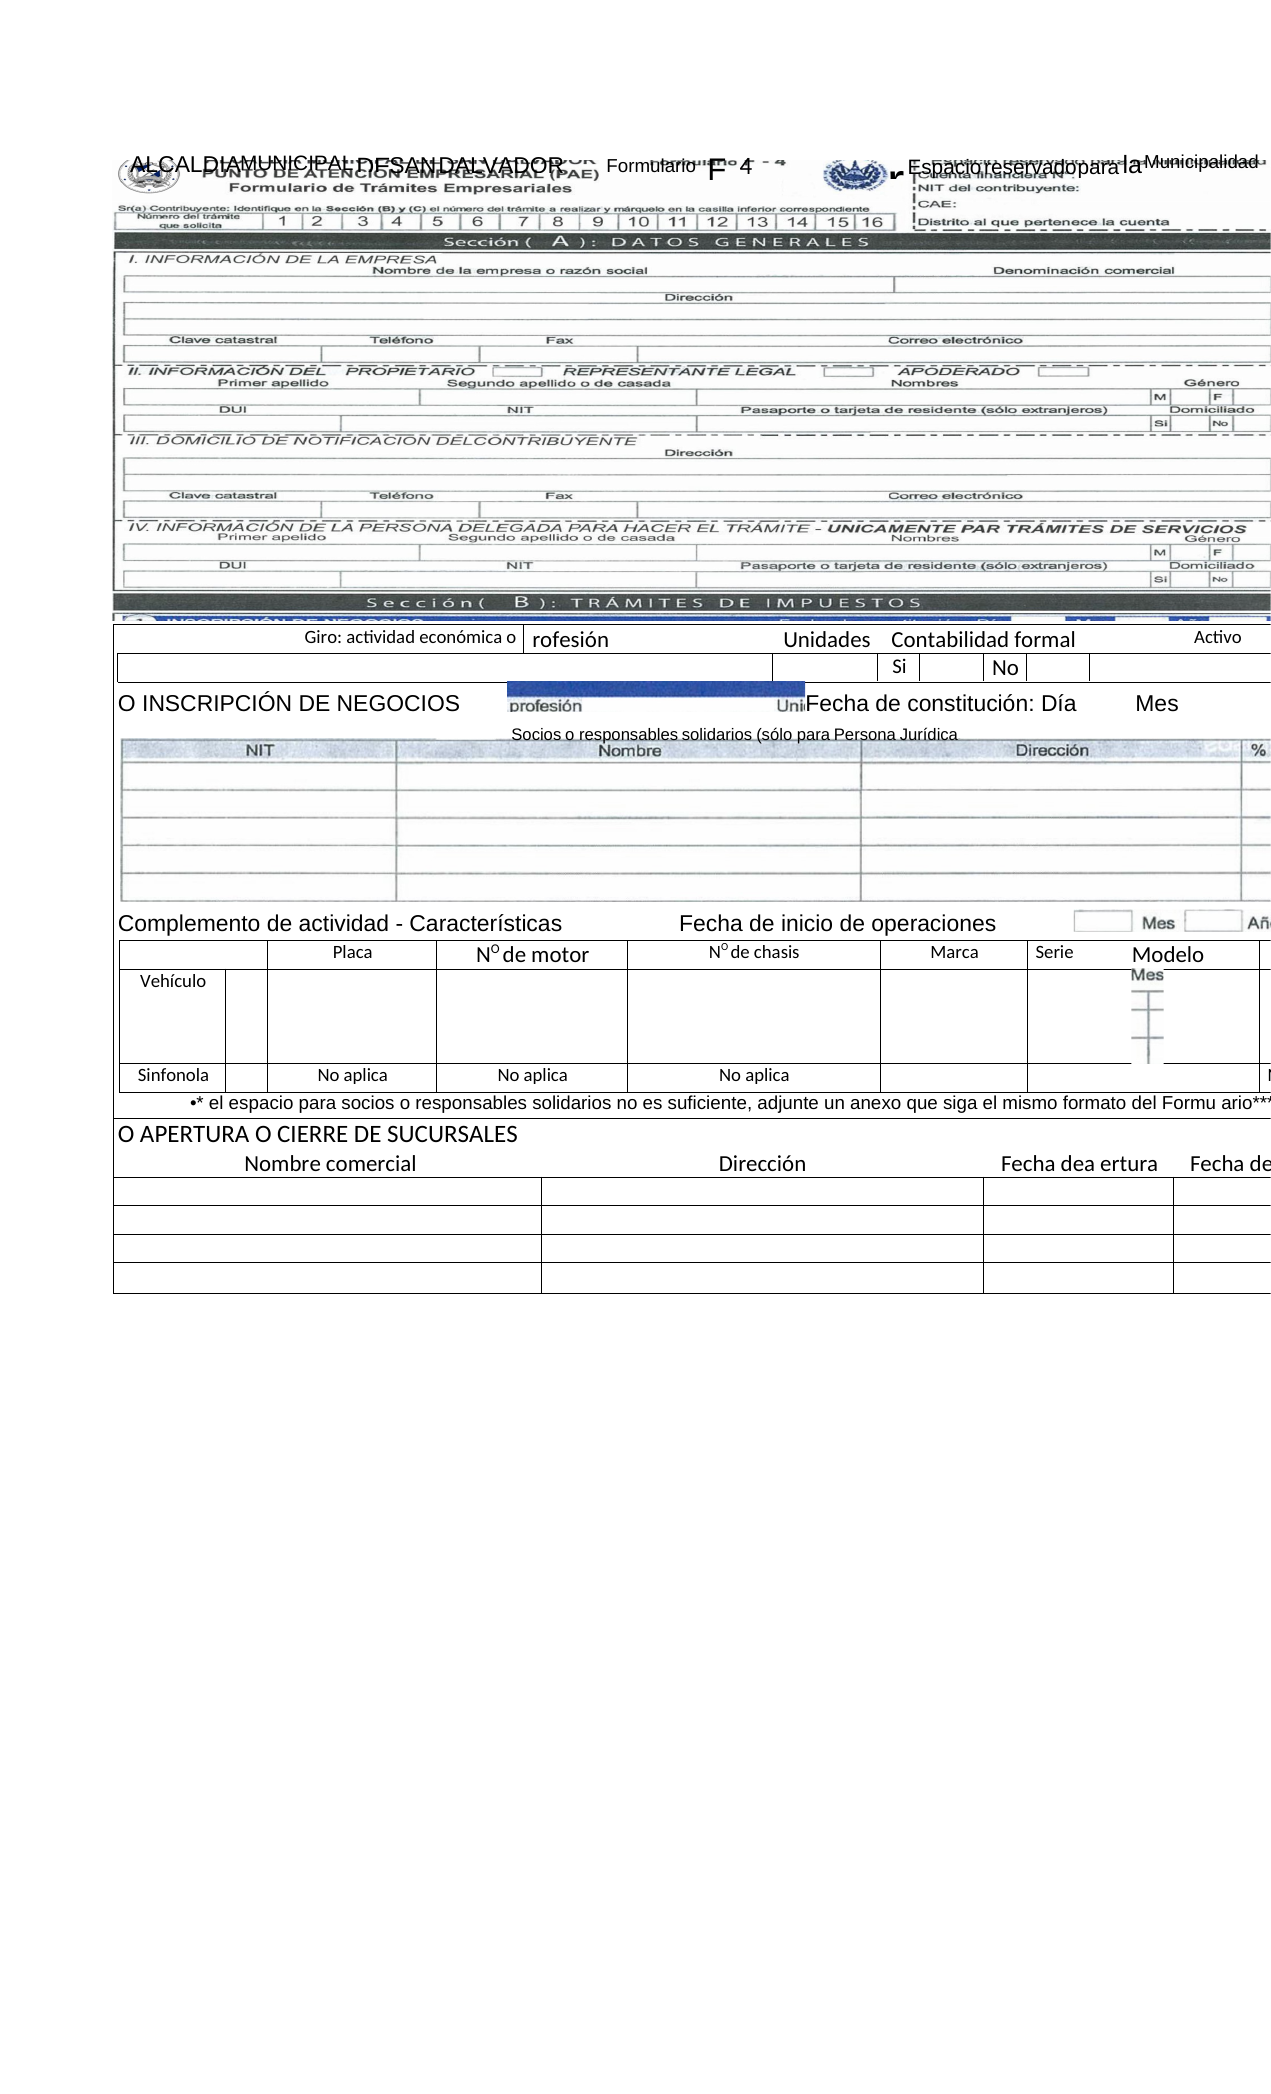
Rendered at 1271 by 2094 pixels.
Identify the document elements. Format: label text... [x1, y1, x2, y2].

picture [409, 160, 415, 167]
picture [1131, 166, 1138, 172]
picture [459, 160, 465, 167]
picture [503, 160, 509, 167]
table_cell [984, 1235, 1173, 1262]
picture [1131, 968, 1164, 1064]
picture [120, 738, 1271, 902]
picture [486, 160, 494, 171]
table_cell [984, 1178, 1173, 1205]
picture [507, 681, 806, 712]
table_cell [984, 1263, 1173, 1293]
table_header O INSCRIPCIÓN DE NEGOCIOS Fecha de constitución: Día Mes Complemento de actividad - Características Fecha de inicio de operaciones •* el espacio para socios o responsables solidarios no es suficiente, adjunte un anexo que siga el mismo formato del Formu ario*** [114, 625, 1271, 1118]
table_cell [114, 1206, 541, 1234]
table_cell [114, 1178, 541, 1205]
table_cell [542, 1263, 983, 1293]
table_cell [1174, 1178, 1271, 1205]
table_cell [114, 1263, 541, 1293]
table_cell [1174, 1235, 1271, 1262]
table_cell [542, 1235, 983, 1262]
table_cell [984, 1206, 1173, 1234]
table_cell [542, 1178, 983, 1205]
picture [279, 160, 284, 168]
table_cell [542, 1206, 983, 1234]
picture [517, 160, 526, 171]
picture [206, 160, 215, 170]
picture [112, 160, 1271, 621]
picture [442, 160, 451, 171]
picture [551, 160, 560, 165]
picture [532, 160, 544, 171]
table_cell [1174, 1263, 1271, 1293]
table_cell O APERTURA O CIERRE DE SUCURSALES Nombre comercial Dirección Fecha dea ertura Fecha de cierre [114, 1119, 1271, 1177]
picture [425, 160, 432, 170]
table_cell [1174, 1206, 1271, 1234]
picture [1073, 909, 1271, 932]
picture [261, 160, 268, 169]
table_cell [114, 1235, 541, 1262]
